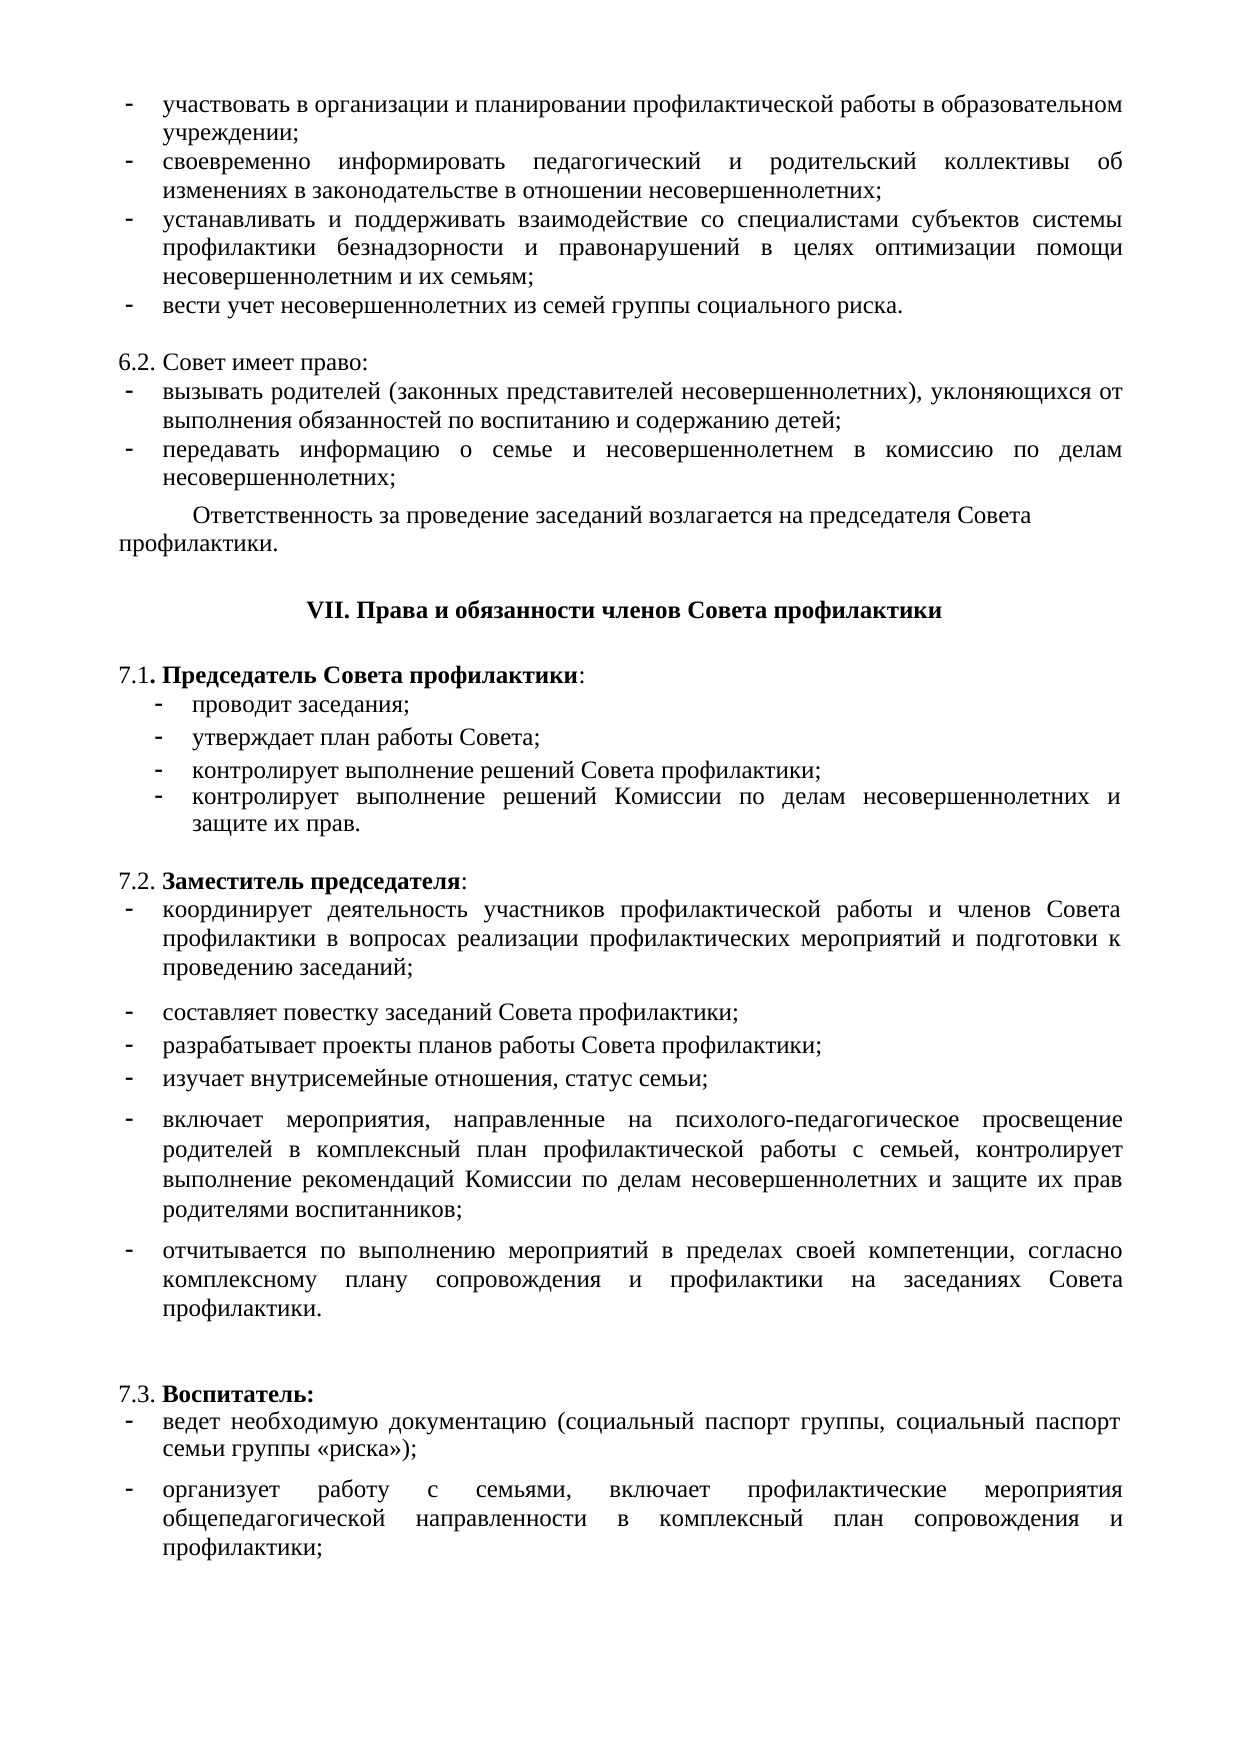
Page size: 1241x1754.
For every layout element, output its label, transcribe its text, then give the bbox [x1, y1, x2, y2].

text 7.1. Председатель Совета профилактики: [118, 660, 1123, 689]
list изучает внутрисемейные отношения, статус семьи; [125, 1063, 1123, 1092]
text VII. Права и обязанности членов Совета профилактики [306, 595, 1123, 623]
list передавать информацию о семье и несовершеннолетнем в комиссию по делам несовершеннолетних; [125, 434, 1123, 491]
list устанавливать и поддерживать взаимодействие со специалистами субъектов системы профилактики безнадзорности и правонарушений в целях оптимизации помощи несовершеннолетним и их семьям; [125, 204, 1123, 290]
text Ответственность за проведение заседаний возлагается на председателя Совета профилактики. [119, 501, 1121, 557]
list Совет имеет право: [118, 347, 1123, 376]
list включает мероприятия, направленные на психолого-педагогическое просвещение родителей в комплексный план профилактической работы с семьей, контролирует выполнение рекомендаций Комиссии по делам несовершеннолетних и защите их прав родителями воспитанников; [125, 1104, 1123, 1223]
list вызывать родителей (законных представителей несовершеннолетних), уклоняющихся от выполнения обязанностей по воспитанию и содержанию детей; [125, 376, 1123, 434]
list контролирует выполнение решений Комиссии по делам несовершеннолетних и защите их прав. [154, 783, 1121, 837]
list вести учет несовершеннолетних из семей группы социального риска. [125, 290, 1123, 319]
list разрабатывает проекты планов работы Совета профилактики; [125, 1030, 1123, 1059]
list организует работу с семьями, включает профилактические мероприятия общепедагогической направленности в комплексный план сопровождения и профилактики; [125, 1474, 1123, 1561]
list координирует деятельность участников профилактической работы и членов Совета профилактики в вопросах реализации профилактических мероприятий и подготовки к проведению заседаний; [125, 894, 1121, 981]
list контролирует выполнение решений Совета профилактики; [154, 755, 1123, 783]
text 7.3. Воспитатель: [118, 1379, 1123, 1408]
text 7.2. Заместитель председателя: [118, 866, 1123, 894]
list ведет необходимую документацию (социальный паспорт группы, социальный паспорт семьи группы «риска»); [125, 1408, 1121, 1462]
list отчитывается по выполнению мероприятий в пределах своей компетенции, согласно комплексному плану сопровождения и профилактики на заседаниях Совета профилактики. [125, 1235, 1123, 1322]
list утверждает план работы Совета; [154, 722, 1123, 751]
list своевременно информировать педагогический и родительский коллективы об изменениях в законодательстве в отношении несовершеннолетних; [125, 146, 1123, 204]
list участвовать в организации и планировании профилактической работы в образовательном учреждении; [125, 89, 1123, 146]
list проводит заседания; [154, 689, 1123, 718]
list составляет повестку заседаний Совета профилактики; [125, 997, 1123, 1026]
